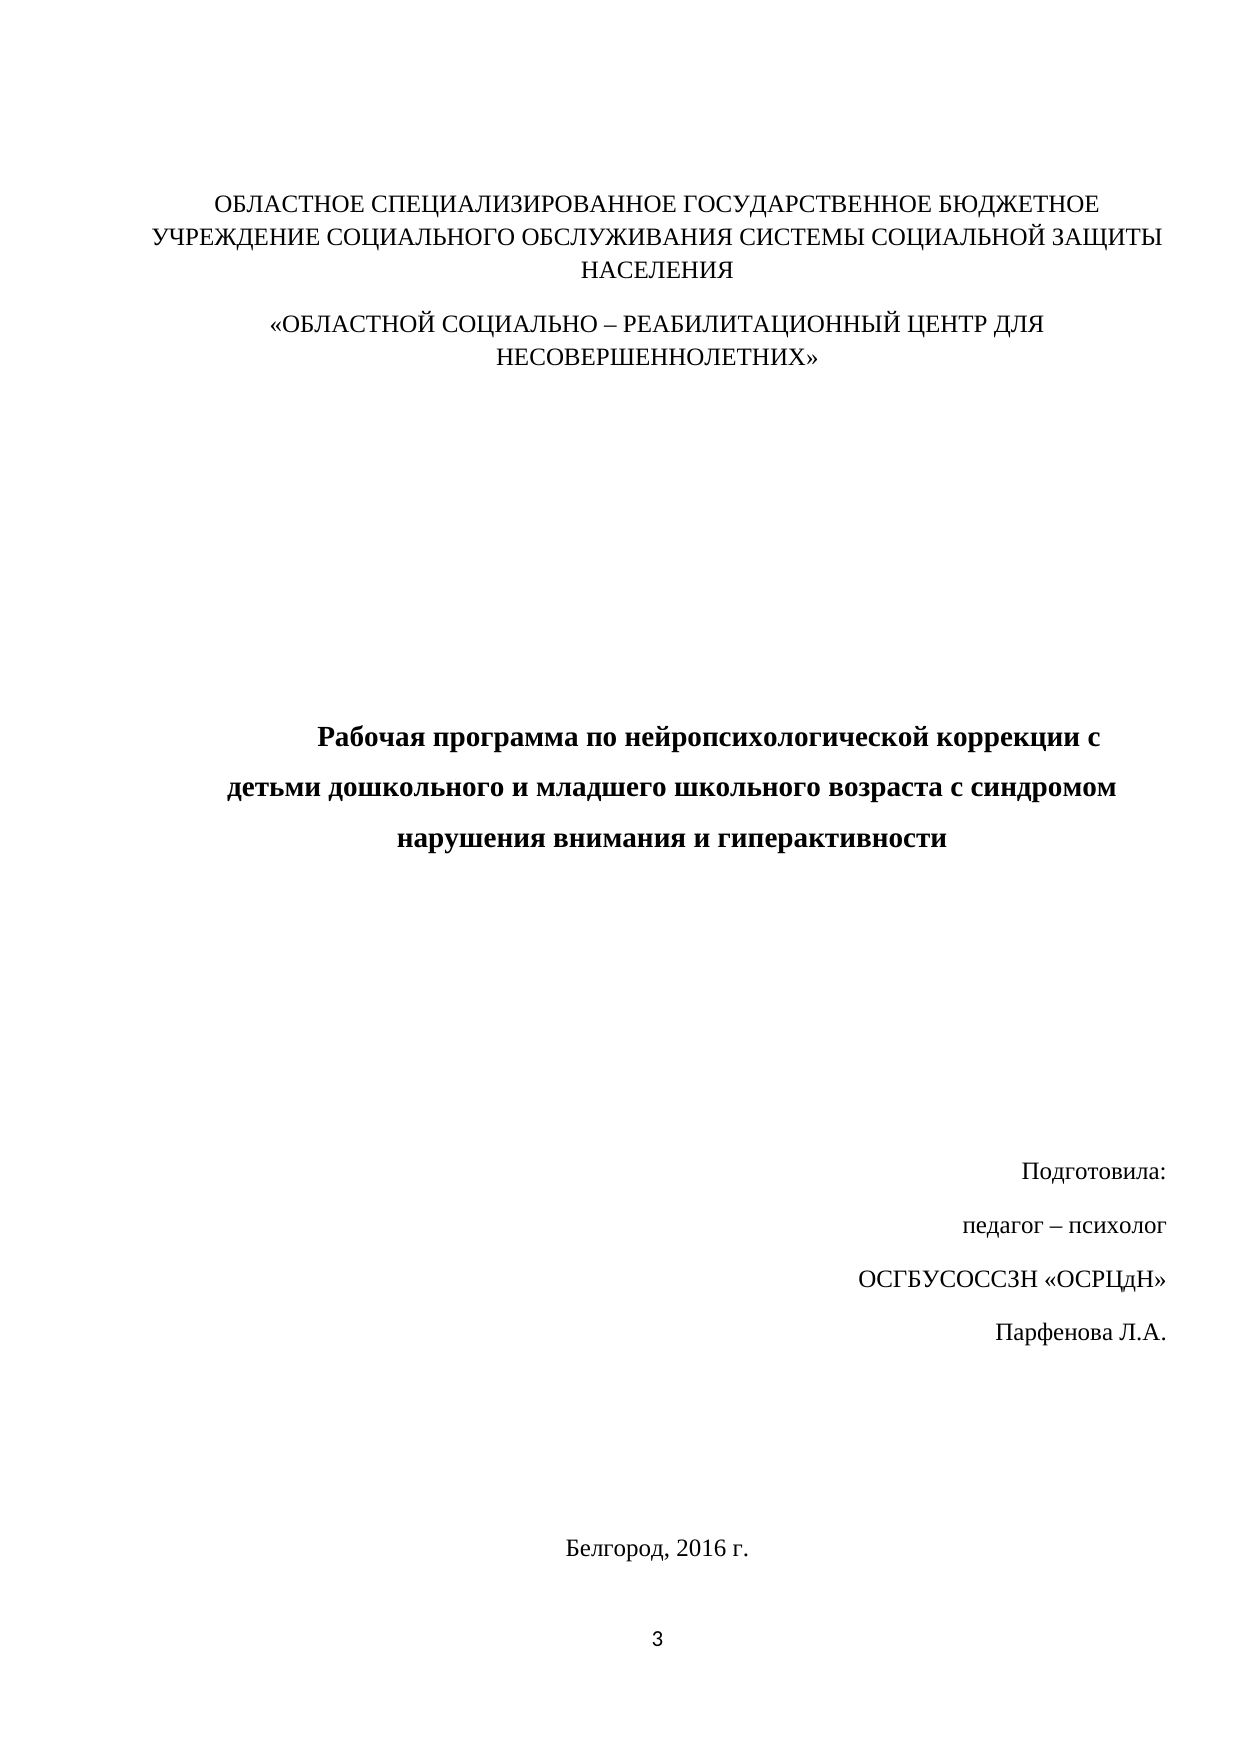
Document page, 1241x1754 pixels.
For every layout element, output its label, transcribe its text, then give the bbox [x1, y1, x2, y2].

text ОБЛАСТНОЕ СПЕЦИАЛИЗИРОВАННОЕ ГОСУДАРСТВЕННОЕ БЮДЖЕТНОЕ УЧРЕЖДЕНИЕ СОЦИАЛЬНОГО ОБСЛУЖИВАНИЯ СИСТЕМЫ СОЦИАЛЬНОЙ ЗАЩИТЫ НАСЕЛЕНИЯ [148, 189, 1167, 284]
text Подготовила: [148, 1156, 1167, 1185]
text Парфенова Л.А. [148, 1317, 1167, 1346]
text педагог – психолог [148, 1210, 1167, 1238]
text Рабочая программа по нейропсихологической коррекции с детьми дошкольного и младшего школьного возраста с синдромом нарушения внимания и гиперактивности [207, 719, 1137, 853]
text «ОБЛАСТНОЙ СОЦИАЛЬНО – РЕАБИЛИТАЦИОННЫЙ ЦЕНТР ДЛЯ НЕСОВЕРШЕННОЛЕТНИХ» [148, 309, 1167, 371]
text Белгород, 2016 г. [148, 1533, 1167, 1562]
text ОСГБУСОССЗН «ОСРЦдН» [148, 1264, 1167, 1292]
